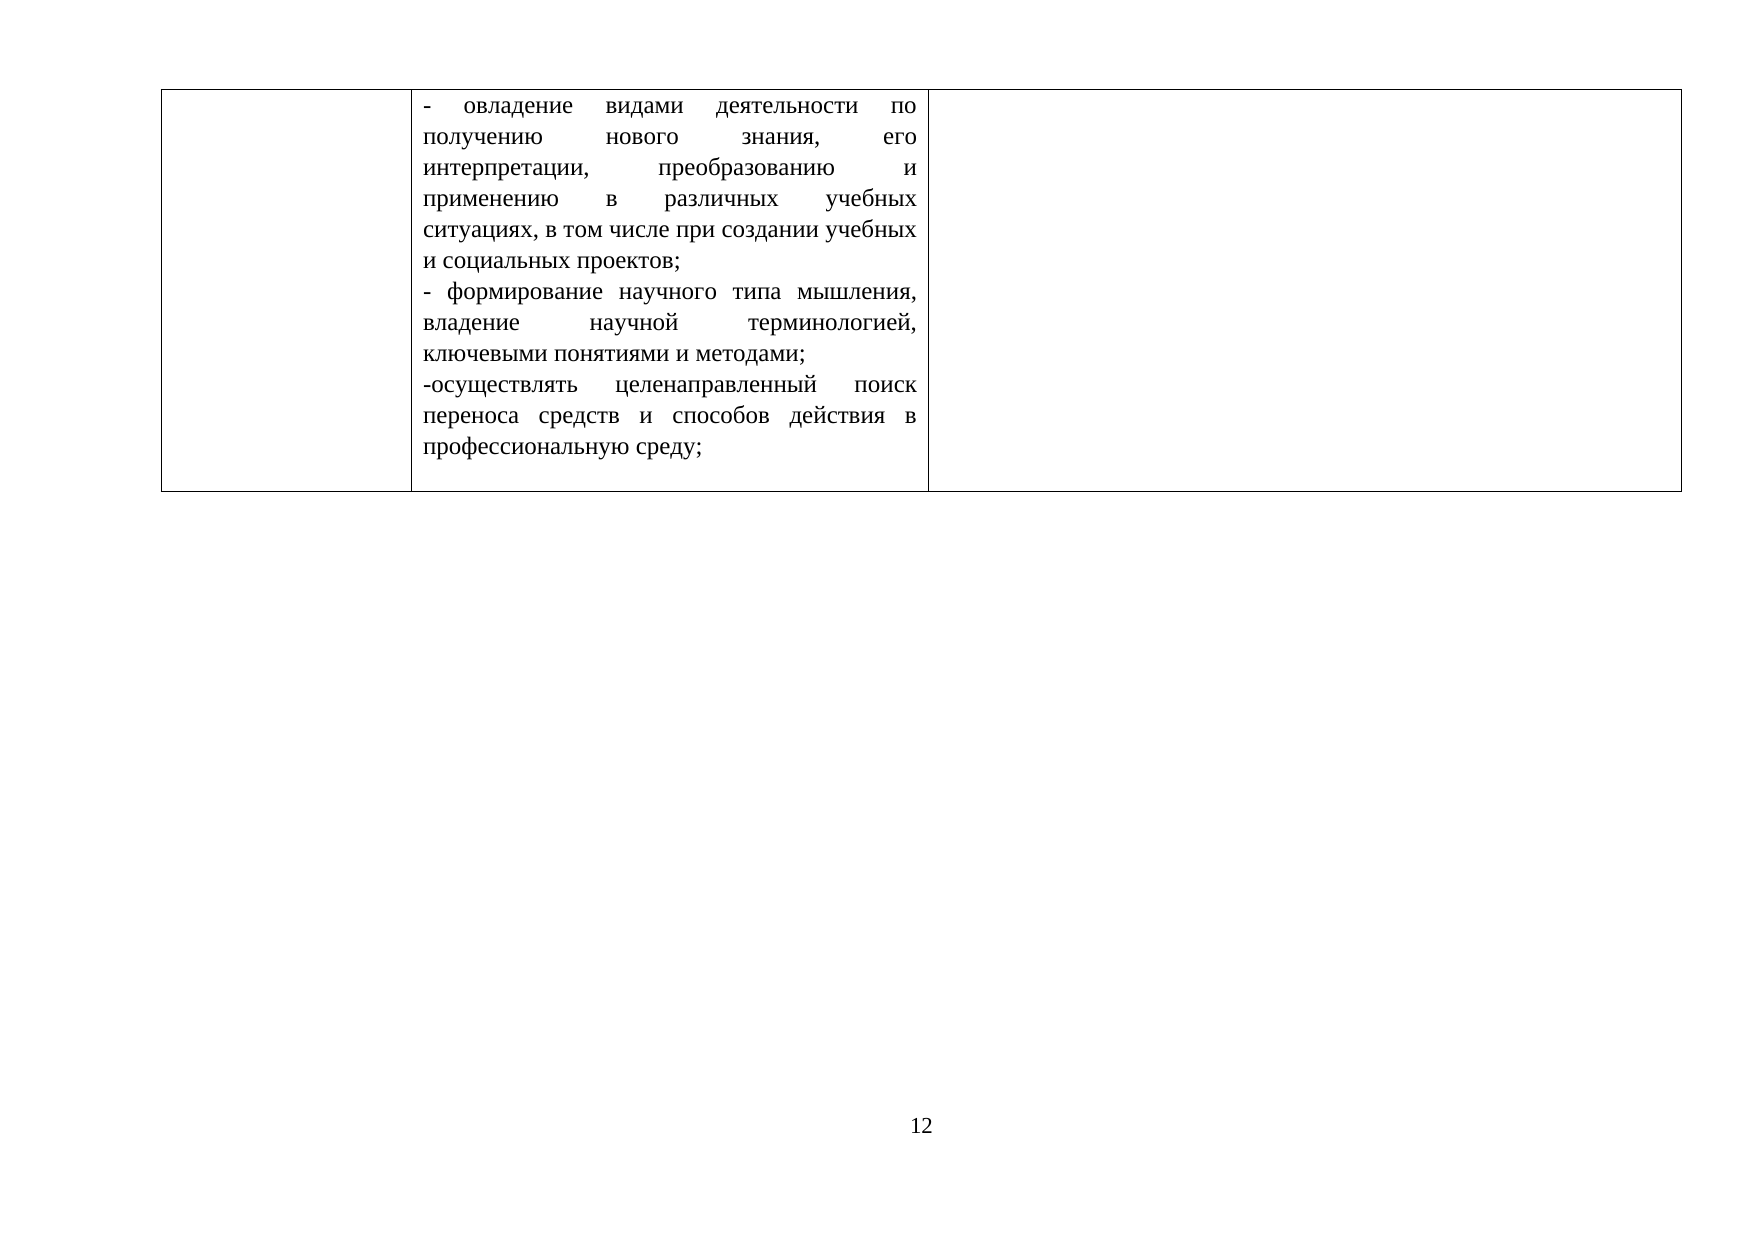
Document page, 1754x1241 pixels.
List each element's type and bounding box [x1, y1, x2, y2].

table_cell [929, 90, 1681, 491]
table_cell [412, 90, 928, 491]
table_cell [162, 90, 411, 491]
